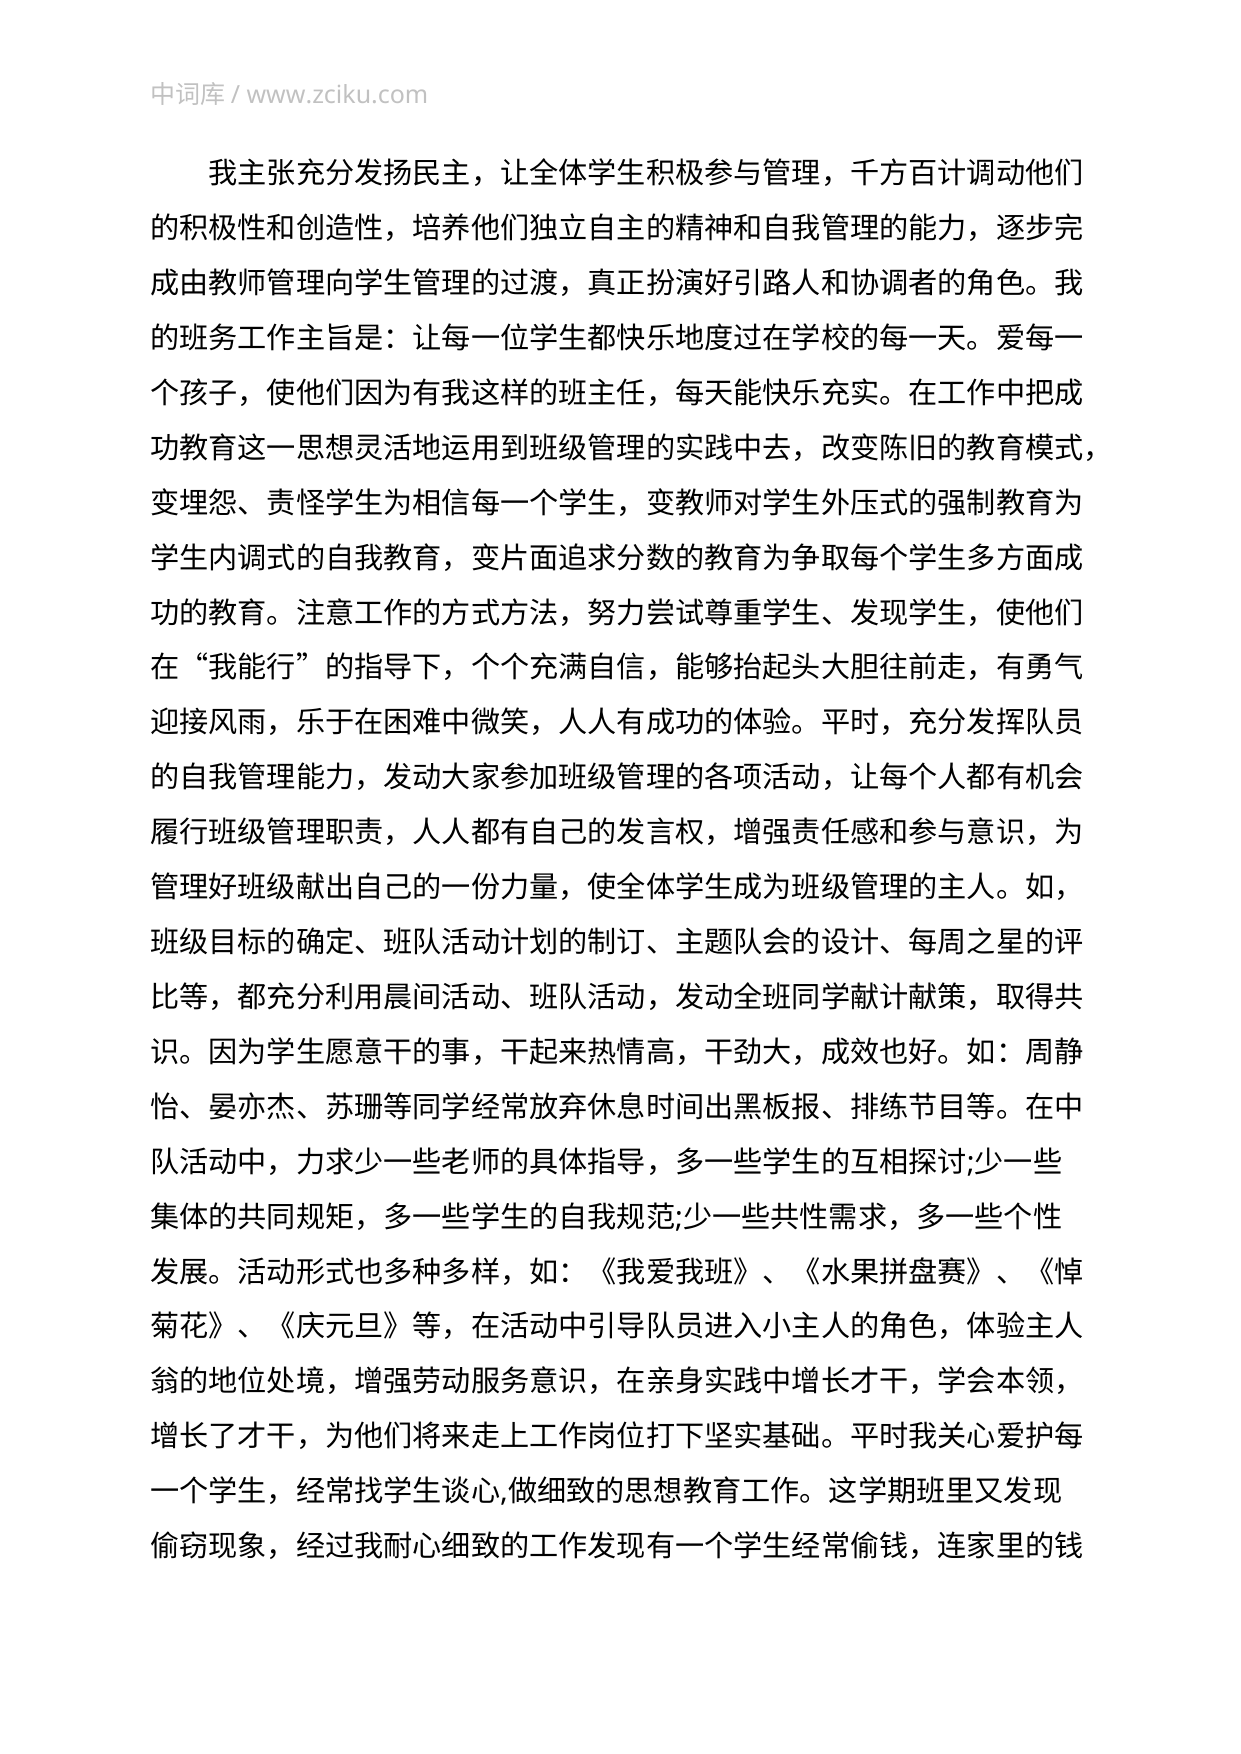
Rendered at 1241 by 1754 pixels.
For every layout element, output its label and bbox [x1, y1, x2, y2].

text [150, 150, 1090, 1565]
